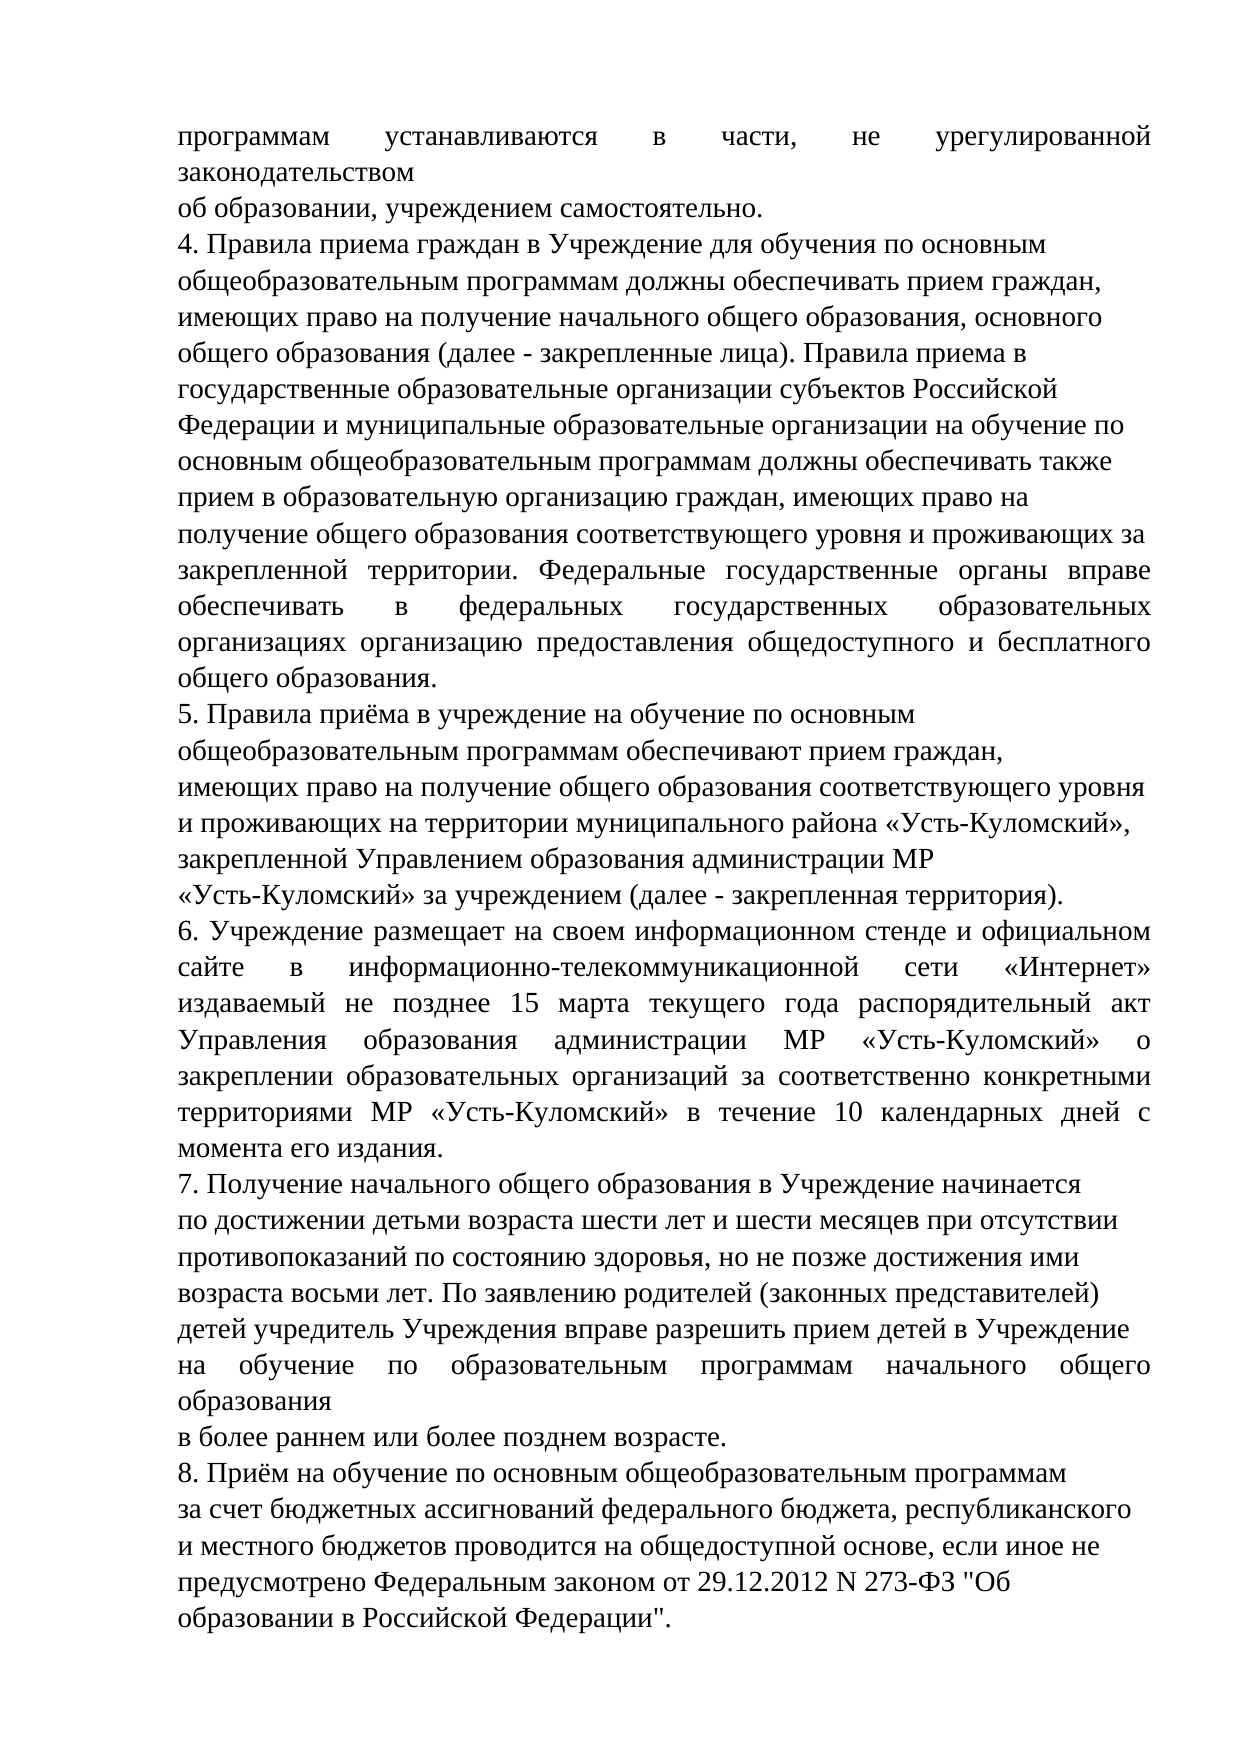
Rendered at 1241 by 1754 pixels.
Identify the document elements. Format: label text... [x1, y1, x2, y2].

text и проживающих на территории муниципального района «Усть-Куломский», [177, 805, 1152, 838]
text 8. Приём на обучение по основным общеобразовательным программам [177, 1456, 1152, 1489]
text и местного бюджетов проводится на общедоступной основе, если иное не [177, 1528, 1152, 1561]
text государственные образовательные организации субъектов Российской [177, 371, 1152, 405]
text основным общеобразовательным программам должны обеспечивать также [177, 443, 1152, 477]
text образовании в Российской Федерации". [177, 1600, 1152, 1634]
text противопоказаний по состоянию здоровья, но не позже достижения ими [177, 1239, 1152, 1272]
text общеобразовательным программам должны обеспечивать прием граждан, [177, 263, 1152, 296]
text на обучение по образовательным программам начального общего образования [177, 1347, 1152, 1417]
text по достижении детьми возраста шести лет и шести месяцев при отсутствии [177, 1202, 1152, 1236]
text 7. Получение начального общего образования в Учреждение начинается [177, 1166, 1152, 1200]
text Федерации и муниципальные образовательные организации на обучение по [177, 407, 1152, 441]
text за счет бюджетных ассигнований федерального бюджета, республиканского [177, 1492, 1152, 1525]
text предусмотрено Федеральным законом от 29.12.2012 N 273-ФЗ "Об [177, 1564, 1152, 1597]
text получение общего образования соответствующего уровня и проживающих за [177, 516, 1152, 549]
text 5. Правила приёма в учреждение на обучение по основным [177, 696, 1152, 730]
text закрепленной Управлением образования администрации МР [177, 841, 1152, 874]
text возраста восьми лет. По заявлению родителей (законных представителей) [177, 1275, 1152, 1308]
text 4. Правила приема граждан в Учреждение для обучения по основным [177, 227, 1152, 260]
text общего образования (далее - закрепленные лица). Правила приема в [177, 335, 1152, 368]
text в более раннем или более позднем возрасте. [177, 1419, 1152, 1453]
text программам устанавливаются в части, не урегулированной законодательством [177, 118, 1152, 188]
text закрепленной территории. Федеральные государственные органы вправе обеспечивать в федеральных государственных образовательных организациях организацию предоставления общедоступного и бесплатного общего образования. [177, 552, 1152, 694]
text «Усть-Куломский» за учреждением (далее - закрепленная территория). [177, 877, 1152, 911]
text имеющих право на получение начального общего образования, основного [177, 299, 1152, 332]
text об образовании, учреждением самостоятельно. [177, 190, 1152, 224]
text имеющих право на получение общего образования соответствующего уровня [177, 769, 1152, 802]
text общеобразовательным программам обеспечивают прием граждан, [177, 733, 1152, 766]
text прием в образовательную организацию граждан, имеющих право на [177, 479, 1152, 513]
text детей учредитель Учреждения вправе разрешить прием детей в Учреждение [177, 1311, 1152, 1344]
text 6. Учреждение размещает на своем информационном стенде и официальном сайте в информационно-телекоммуникационной сети «Интернет» издаваемый не позднее 15 марта текущего года распорядительный акт Управления образования администрации МР «Усть-Куломский» о закреплении образовательных организаций за соответственно конкретными территориями МР «Усть-Куломский» в течение 10 календарных дней с момента его издания. [177, 913, 1152, 1164]
